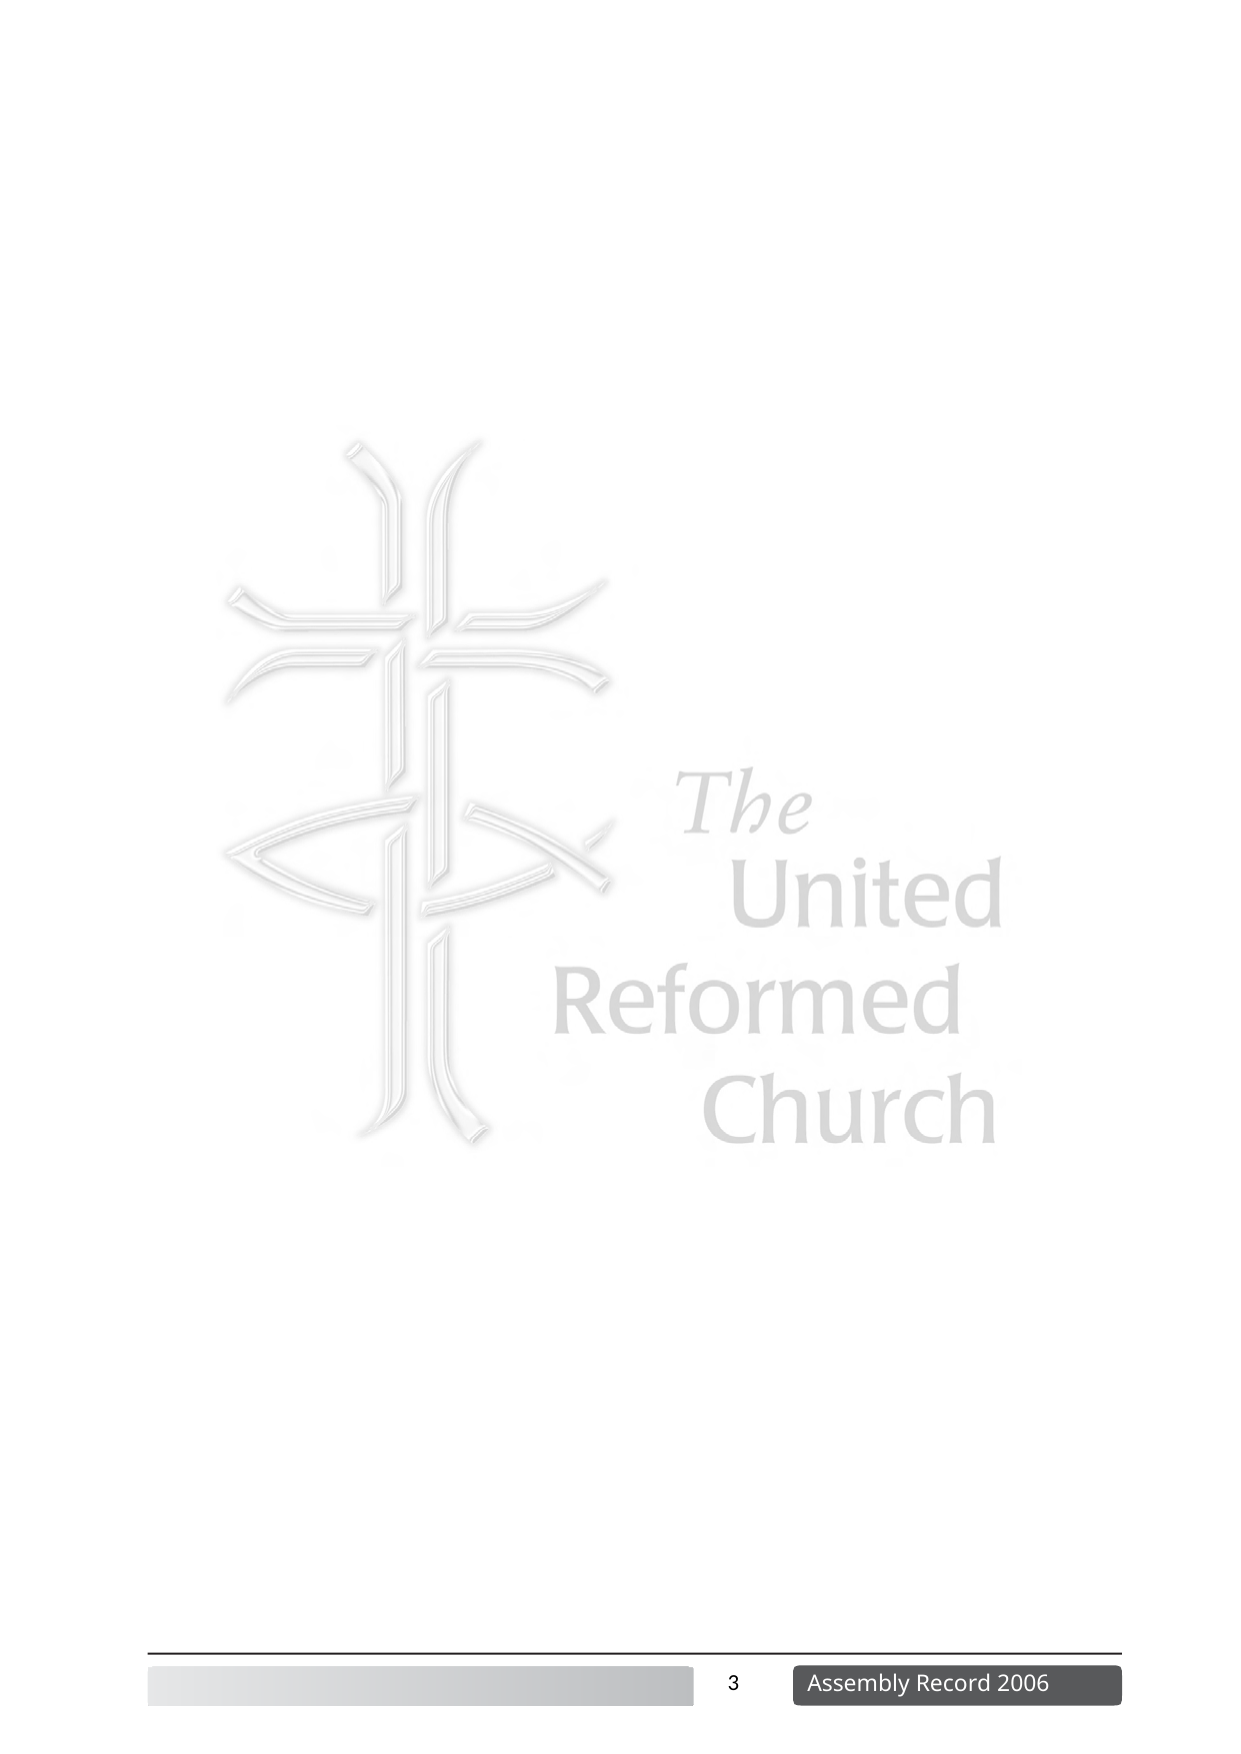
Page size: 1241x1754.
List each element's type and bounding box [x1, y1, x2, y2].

picture [216, 425, 1022, 1167]
picture [147, 1665, 694, 1706]
